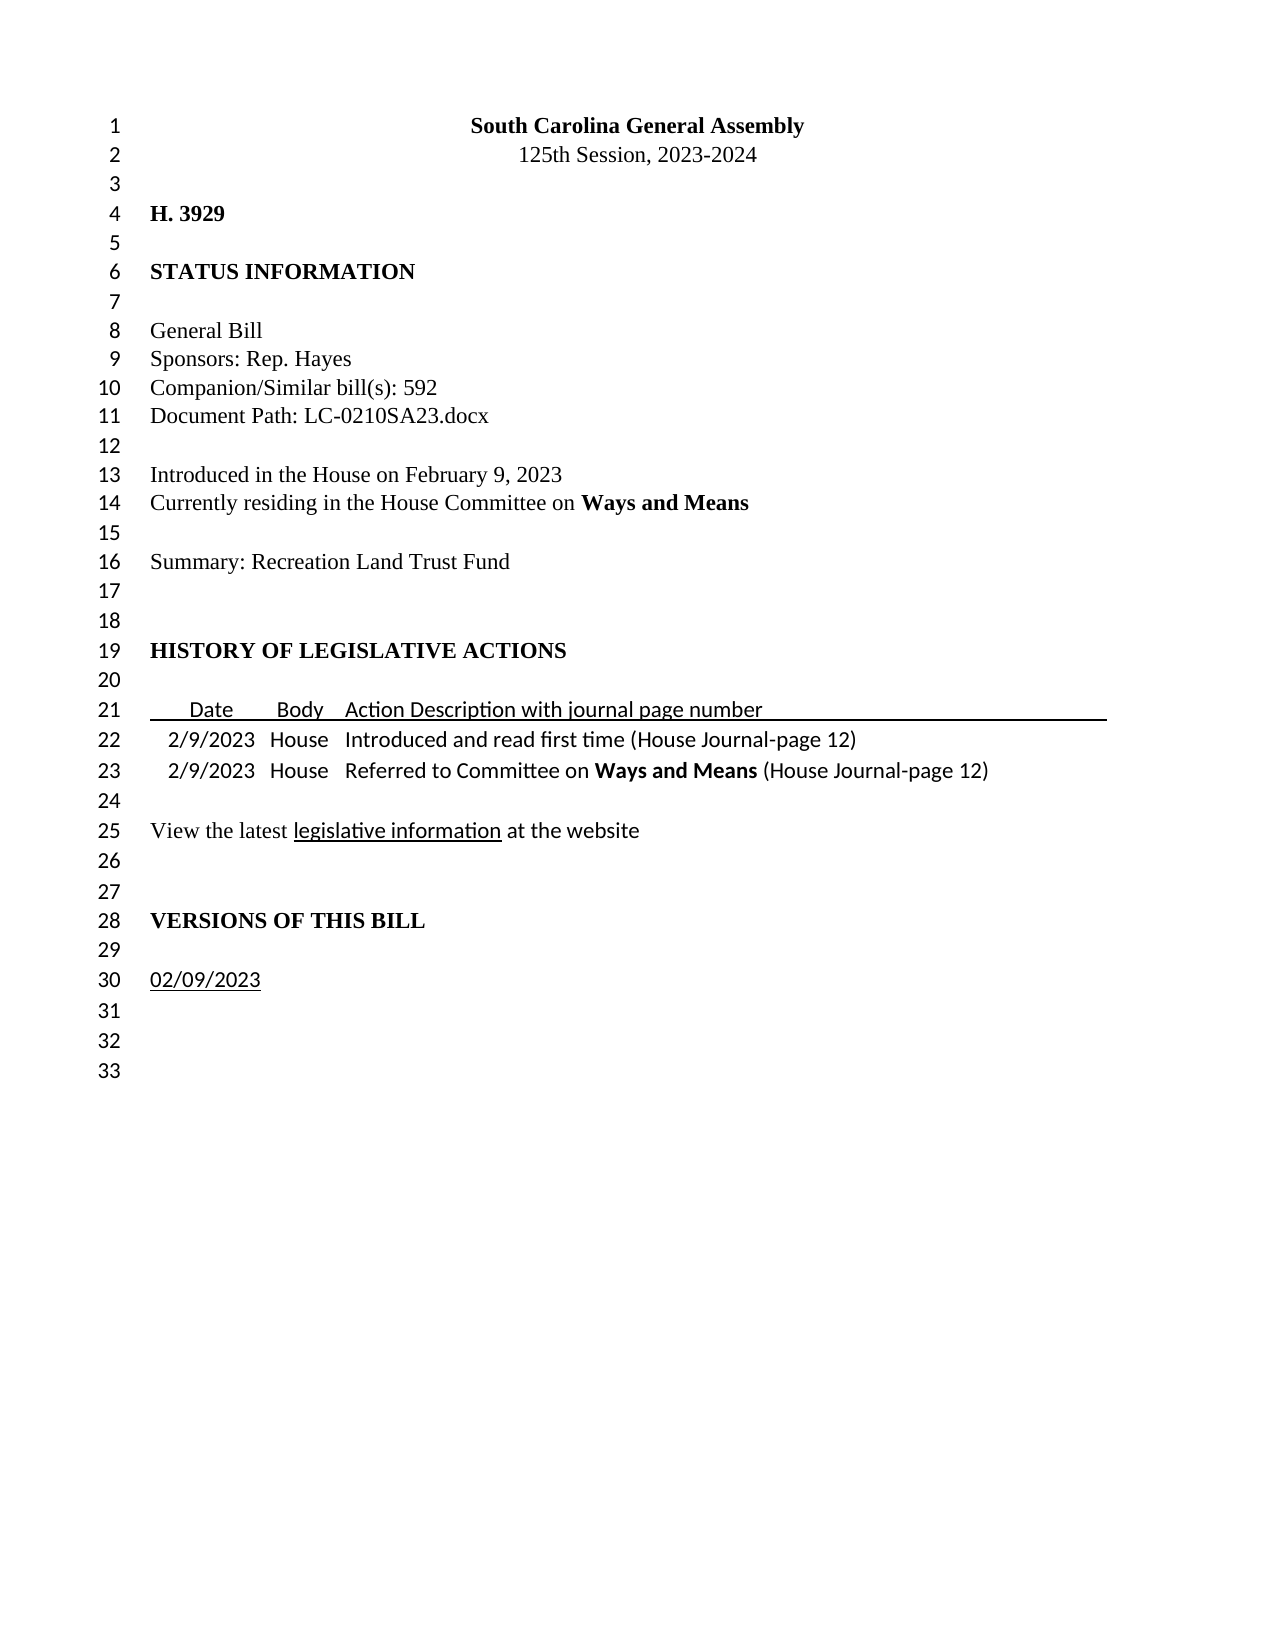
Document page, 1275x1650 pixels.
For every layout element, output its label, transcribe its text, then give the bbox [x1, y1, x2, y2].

text H. 3929 [150, 199, 1125, 226]
text General Bill [150, 317, 1125, 343]
text STATUS INFORMATION [150, 258, 1125, 284]
text HISTORY OF LEGISLATIVE ACTIONS [150, 637, 1125, 663]
text Document Path: LC-0210SA23.docx [150, 402, 1125, 428]
text Sponsors: Rep. Hayes [150, 345, 1125, 372]
text Currently residing in the House Committee on Ways and Means [150, 489, 1125, 516]
text Date Body Action Description with journal page number [150, 695, 1125, 723]
text 2/9/2023 House Referred to Committee on Ways and Means (House Journal-page 12) [150, 756, 1125, 784]
text View the latest legislative information at the website [150, 816, 1125, 844]
text Summary: Recreation Land Trust Fund [150, 548, 1125, 574]
text Introduced in the House on February 9, 2023 [150, 461, 1125, 487]
text South Carolina General Assembly [150, 112, 1125, 139]
text 125th Session, 2023-2024 [150, 141, 1125, 167]
text 2/9/2023 House Introduced and read first time (House Journal-page 12) [150, 726, 1125, 754]
text Companion/Similar bill(s): 592 [150, 374, 1125, 400]
text VERSIONS OF THIS BILL [150, 907, 1125, 933]
text 02/09/2023 [150, 966, 1125, 993]
